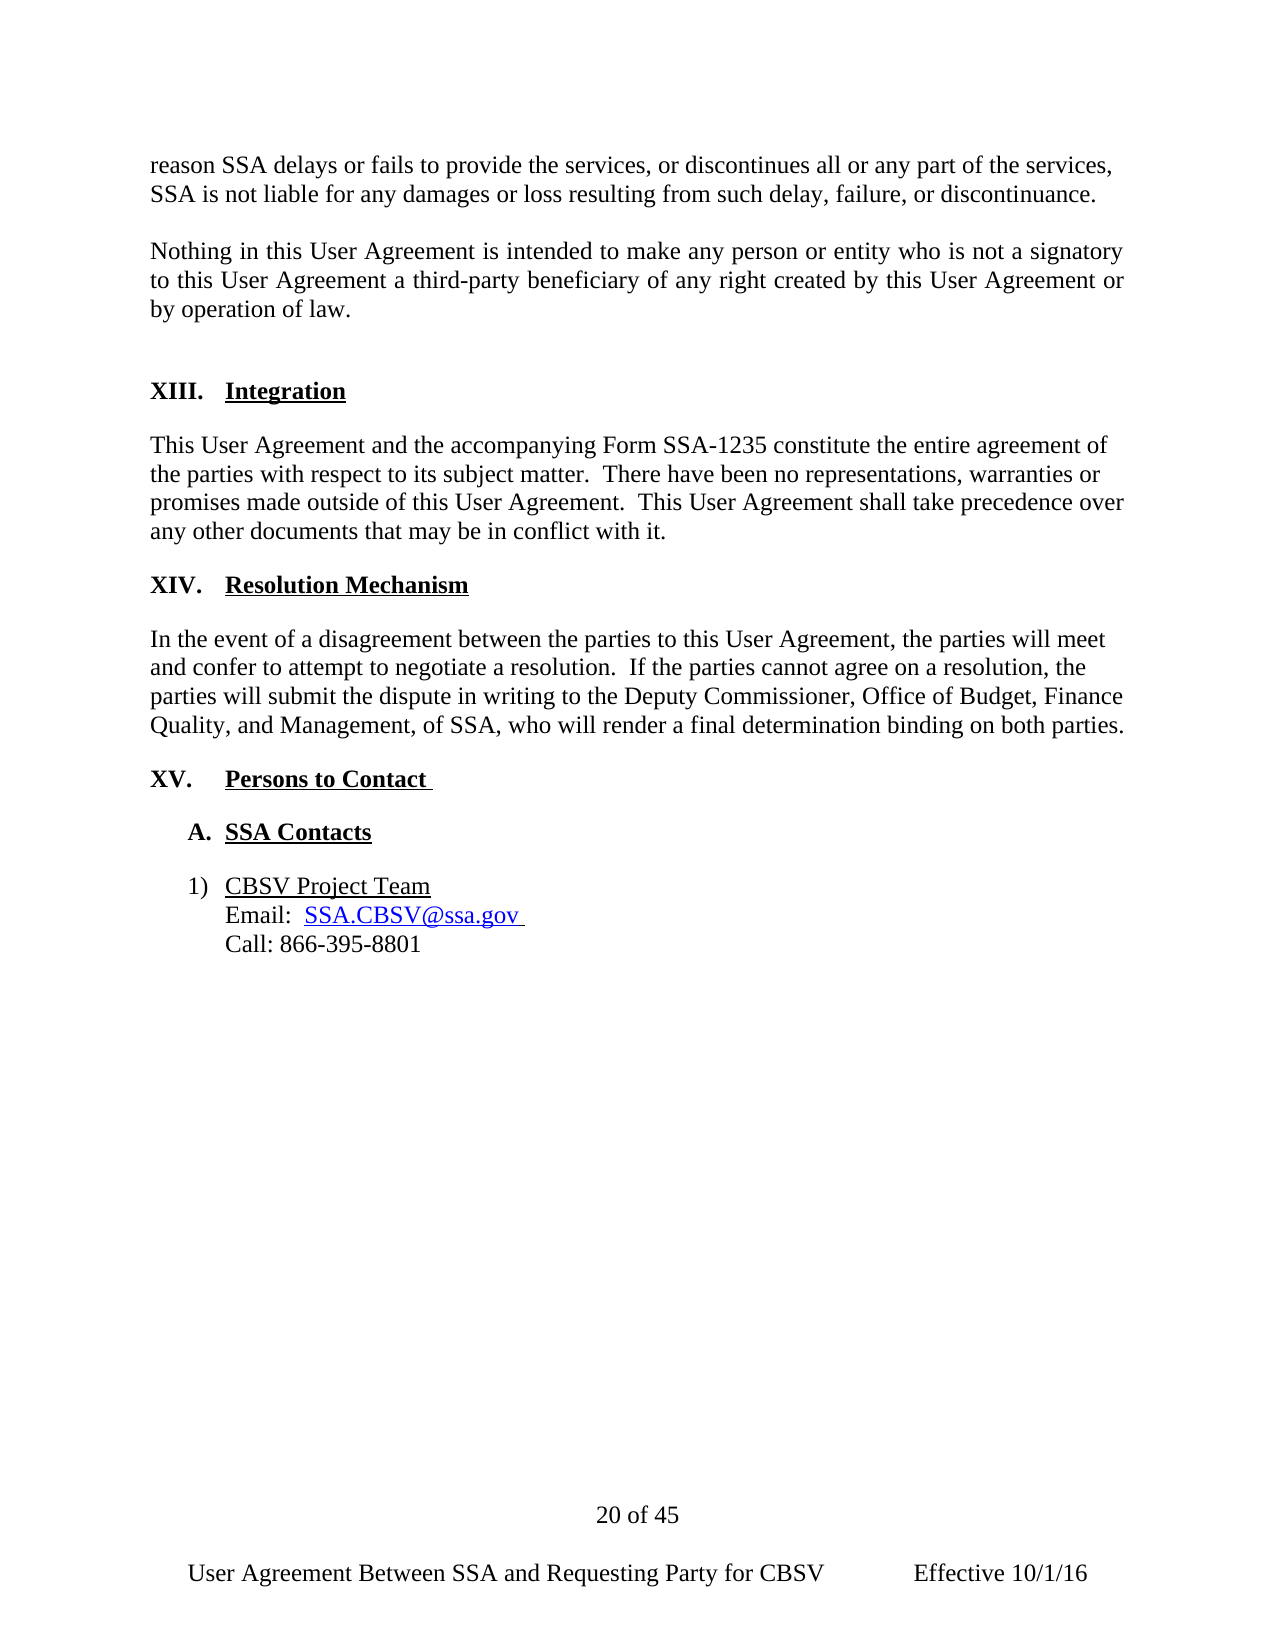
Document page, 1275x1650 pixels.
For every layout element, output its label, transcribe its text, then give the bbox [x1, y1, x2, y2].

subtitle Persons to Contact [150, 764, 1125, 792]
subtitle SSA Contacts [187, 817, 1125, 846]
text In the event of a disagreement between the parties to this User Agreement, the parties will meet and confer to attempt to negotiate a resolution. If the parties cannot agree on a resolution, the parties will submit the dispute in writing to the Deputy Commissioner, Office of Budget, Finance Quality, and Management, of SSA, who will render a final determination binding on both parties. [150, 624, 1125, 739]
subtitle Resolution Mechanism [150, 570, 1125, 599]
text Email: SSA.CBSV@ssa.gov [225, 900, 1125, 929]
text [150, 150, 1125, 207]
subtitle Integration [150, 376, 1125, 405]
text Nothing in this User Agreement is intended to make any person or entity who is not a signatory to this User Agreement a third-party beneficiary of any right created by this User Agreement or by operation of law. [150, 236, 1125, 322]
list CBSV Project Team [187, 871, 1125, 900]
text This User Agreement and the accompanying Form SSA-1235 constitute the entire agreement of the parties with respect to its subject matter. There have been no representations, warranties or promises made outside of this User Agreement. This User Agreement shall take precedence over any other documents that may be in conflict with it. [150, 430, 1125, 545]
text Call: 866-395-8801 [225, 929, 1125, 957]
